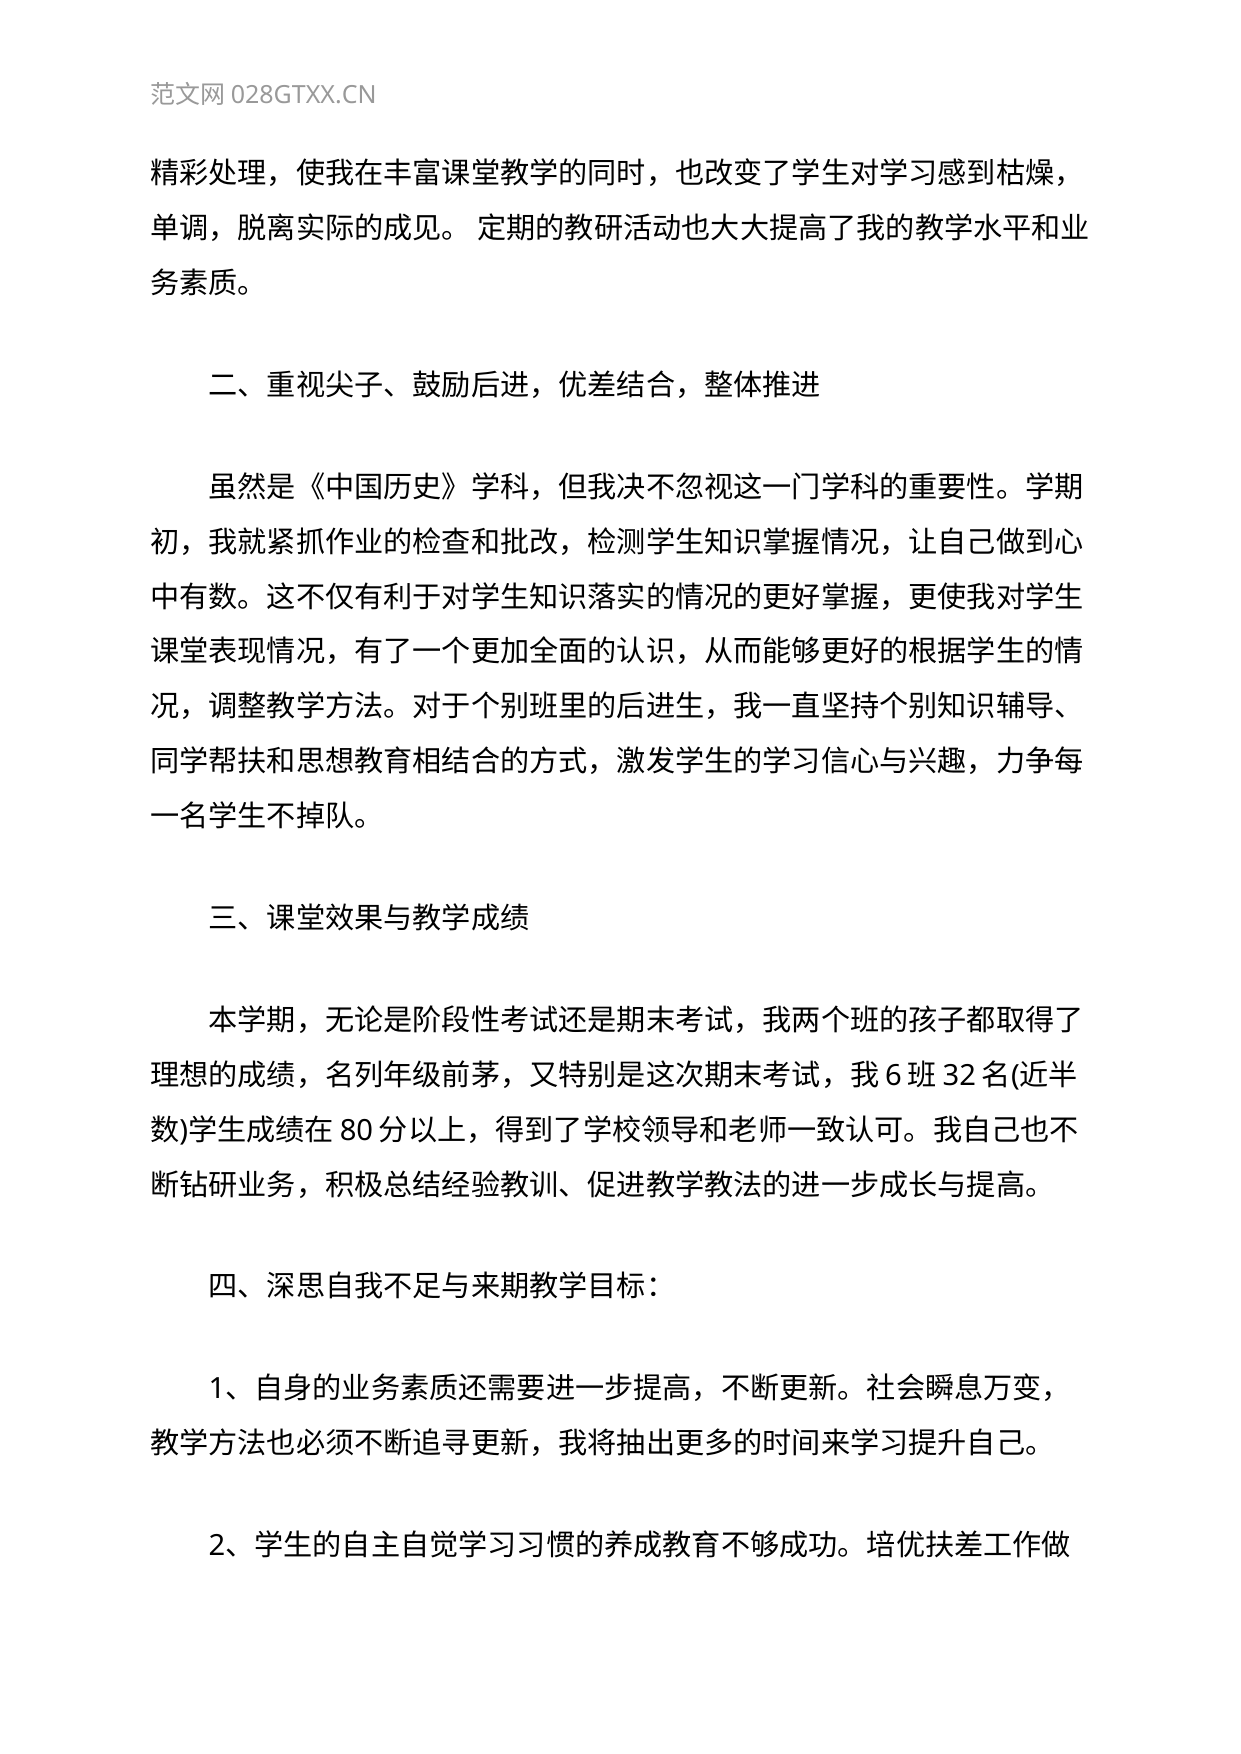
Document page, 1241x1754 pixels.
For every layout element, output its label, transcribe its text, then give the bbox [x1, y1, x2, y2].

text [150, 1521, 1090, 1564]
text 虽然是《中国历史》学科，但我决不忽视这一门学科的重要性。学期初，我就紧抓作业的检查和批改，检测学生知识掌握情况，让自己做到心中有数。这不仅有利于对学生知识落实的情况的更好掌握，更使我对学生课堂表现情况，有了一个更加全面的认识，从而能够更好的根据学生的情况，调整教学方法。对于个别班里的后进生，我一直坚持个别知识辅导、同学帮扶和思想教育相结合的方式，激发学生的学习信心与兴趣，力争每一名学生不掉队。 [150, 463, 1090, 835]
text 四、深思自我不足与来期教学目标： [150, 1263, 1090, 1305]
text 1、自身的业务素质还需要进一步提高，不断更新。社会瞬息万变，教学方法也必须不断追寻更新，我将抽出更多的时间来学习提升自己。 [150, 1365, 1090, 1462]
text 本学期，无论是阶段性考试还是期末考试，我两个班的孩子都取得了理想的成绩，名列年级前茅，又特别是这次期末考试，我6班32名(近半数)学生成绩在80分以上，得到了学校领导和老师一致认可。我自己也不断钻研业务，积极总结经验教训、促进教学教法的进一步成长与提高。 [150, 996, 1090, 1203]
text 三、课堂效果与教学成绩 [150, 894, 1090, 937]
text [150, 150, 1090, 302]
text 二、重视尖子、鼓励后进，优差结合，整体推进 [150, 362, 1090, 404]
